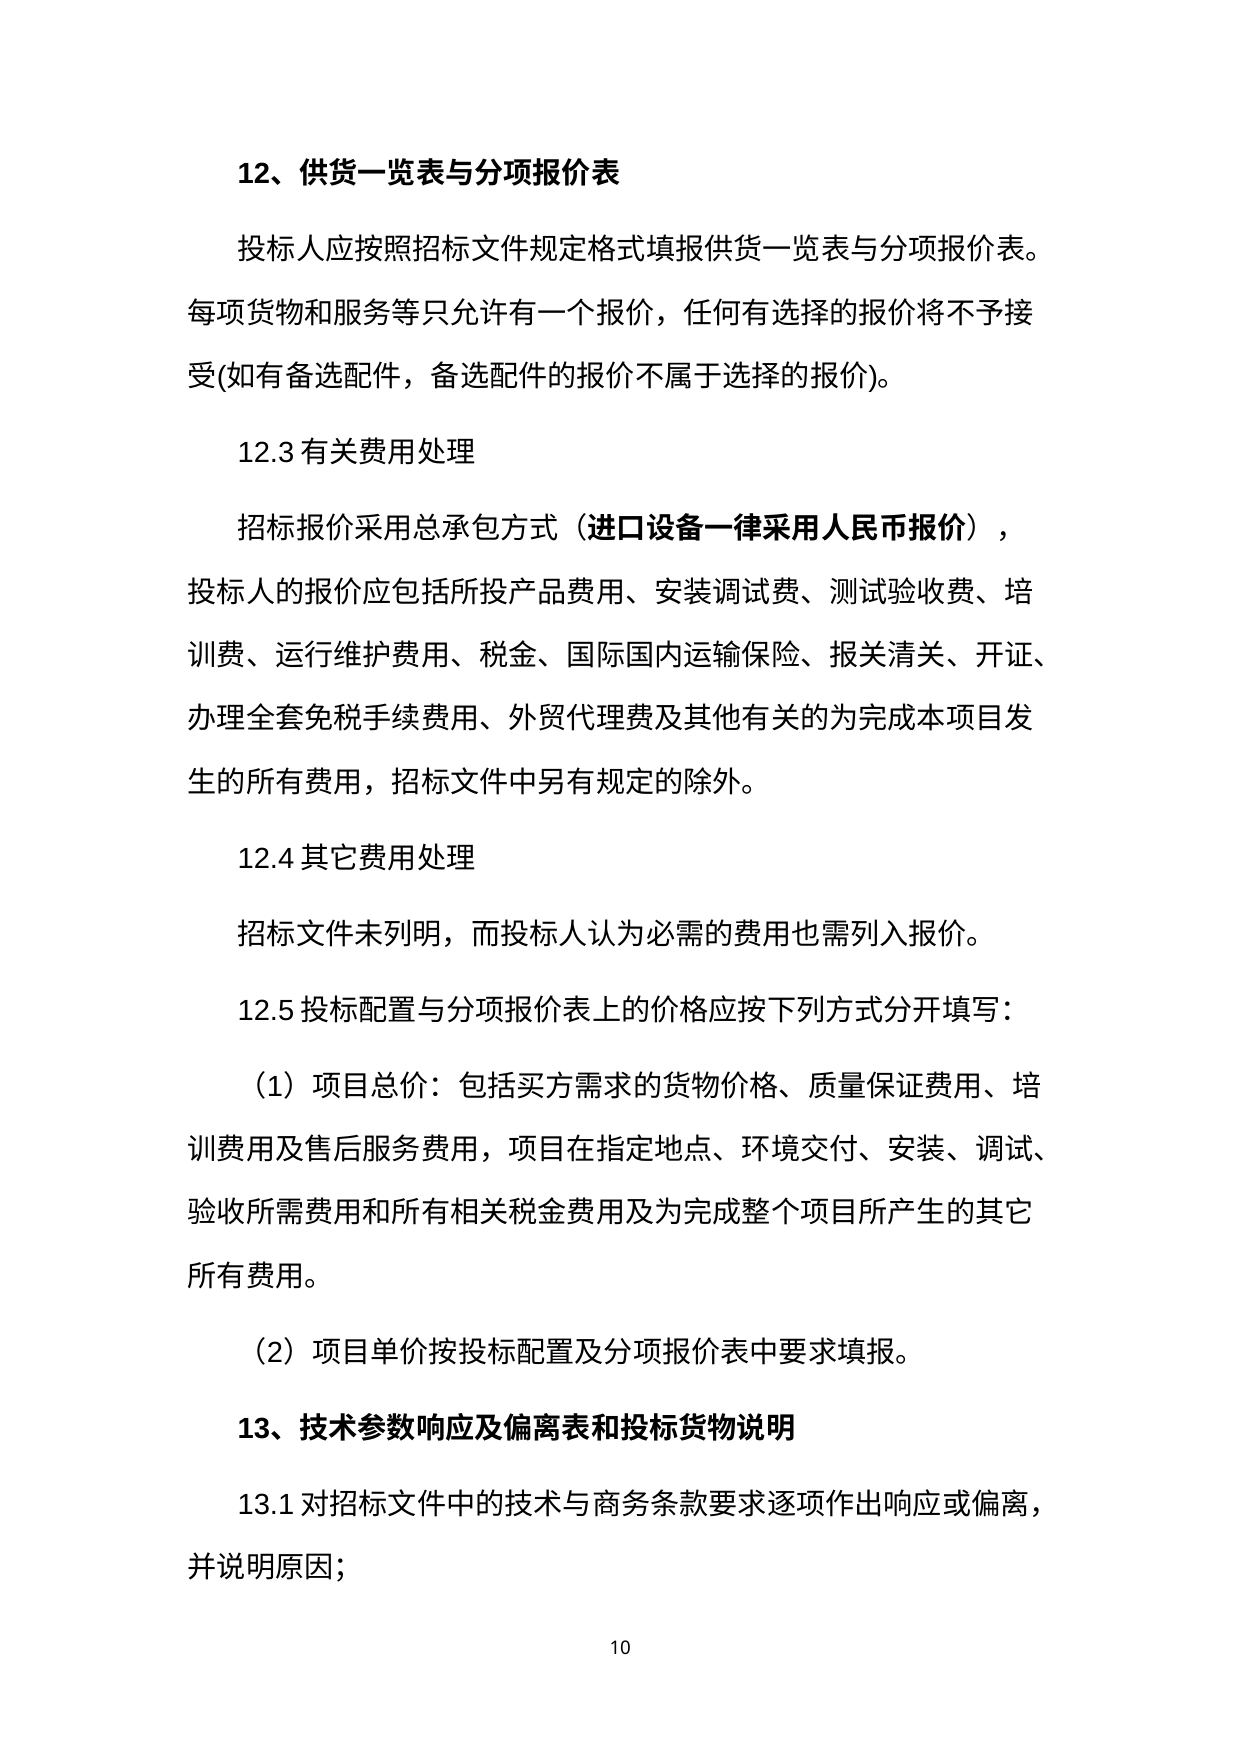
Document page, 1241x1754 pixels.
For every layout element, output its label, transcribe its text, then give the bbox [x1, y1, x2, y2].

text 12.5投标配置与分项报价表上的价格应按下列方式分开填写： [187, 986, 1053, 1028]
text 13、技术参数响应及偏离表和投标货物说明 [187, 1404, 1053, 1447]
text 投标人应按照招标文件规定格式填报供货一览表与分项报价表。每项货物和服务等只允许有一个报价，任何有选择的报价将不予接受(如有备选配件，备选配件的报价不属于选择的报价)。 [187, 226, 1053, 395]
text 招标文件未列明，而投标人认为必需的费用也需列入报价。 [187, 910, 1053, 953]
text （2）项目单价按投标配置及分项报价表中要求填报。 [187, 1328, 1053, 1371]
text 12.3有关费用处理 [187, 429, 1053, 471]
text 13.1对招标文件中的技术与商务条款要求逐项作出响应或偏离，并说明原因； [187, 1480, 1053, 1586]
text 12、供货一览表与分项报价表 [187, 150, 1053, 192]
text 招标报价采用总承包方式（进口设备一律采用人民币报价），投标人的报价应包括所投产品费用、安装调试费、测试验收费、培训费、运行维护费用、税金、国际国内运输保险、报关清关、开证、办理全套免税手续费用、外贸代理费及其他有关的为完成本项目发生的所有费用，招标文件中另有规定的除外。 [187, 505, 1053, 801]
text （1）项目总价：包括买方需求的货物价格、质量保证费用、培训费用及售后服务费用，项目在指定地点、环境交付、安装、调试、验收所需费用和所有相关税金费用及为完成整个项目所产生的其它所有费用。 [187, 1062, 1053, 1295]
text 12.4其它费用处理 [187, 834, 1053, 877]
